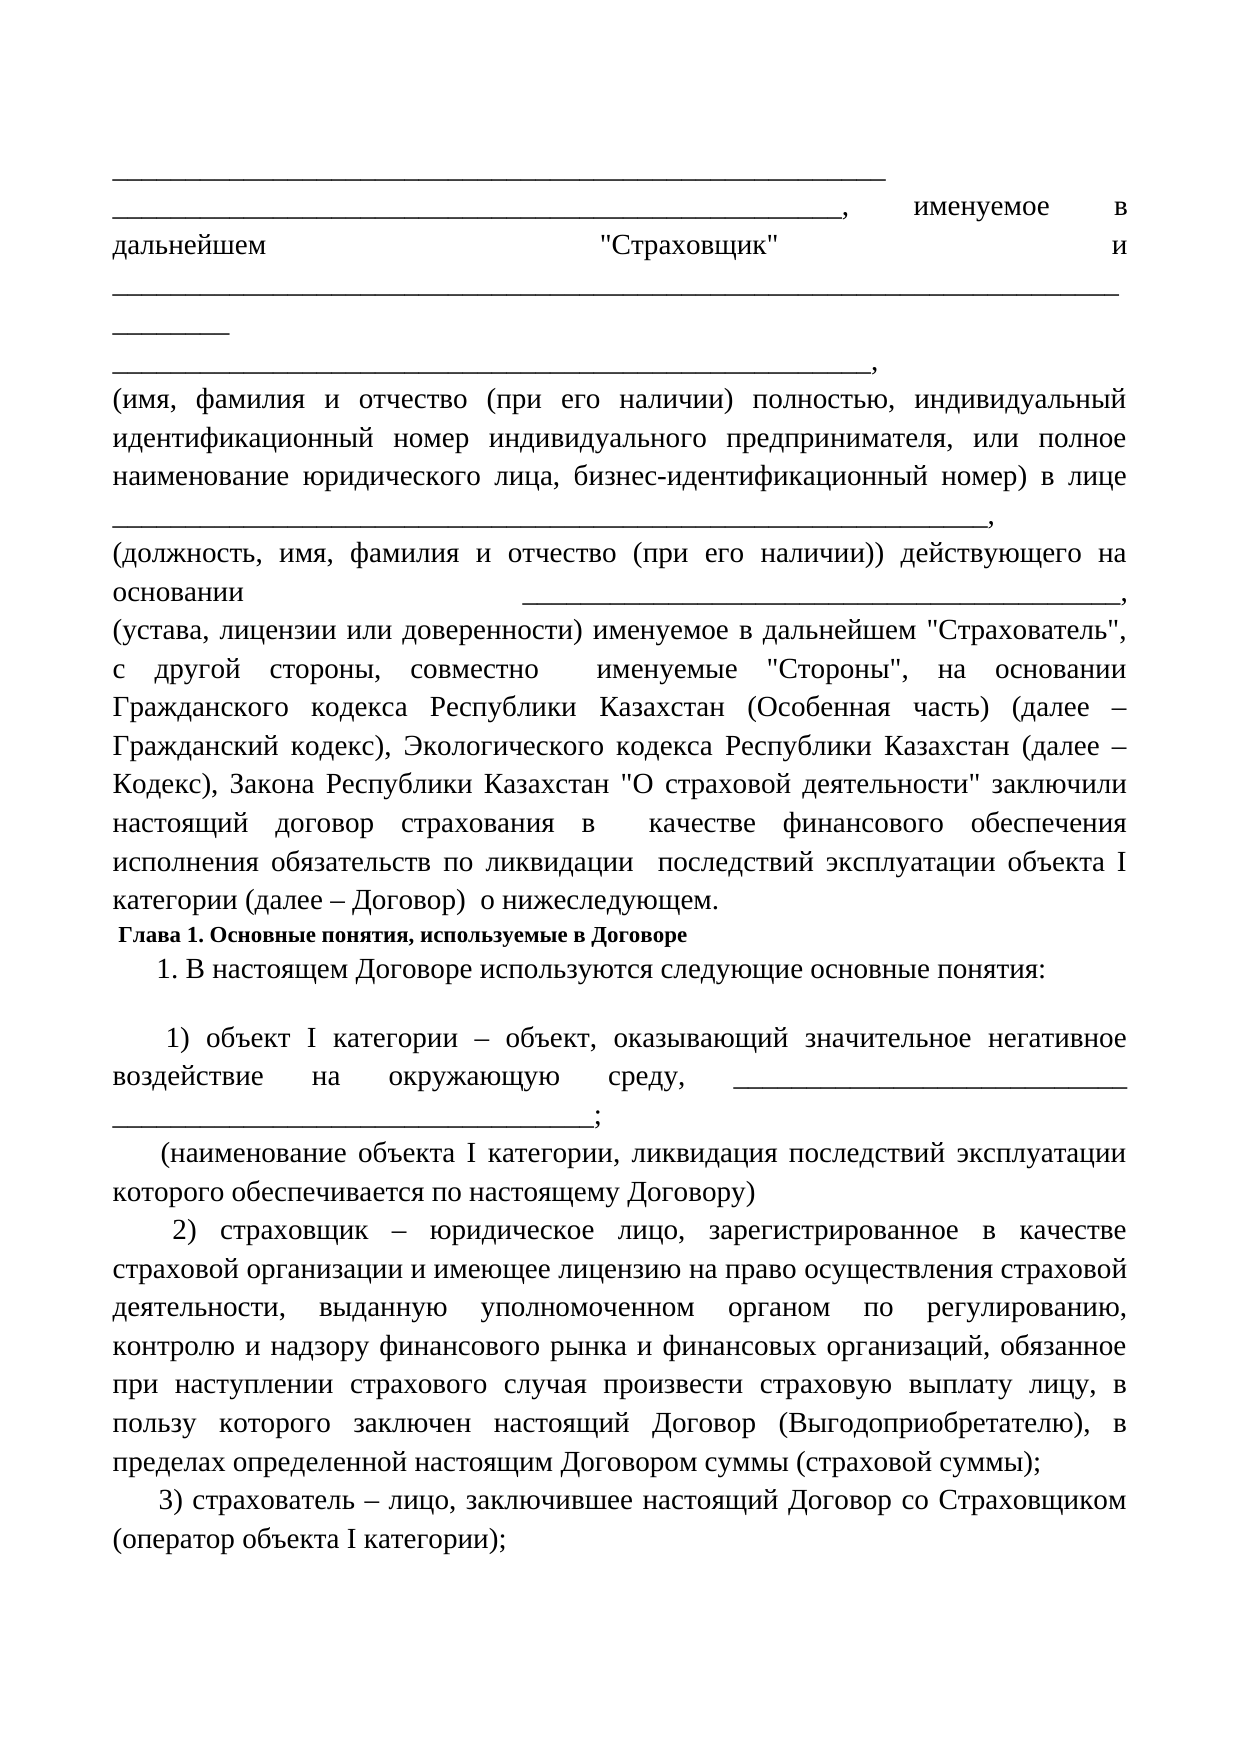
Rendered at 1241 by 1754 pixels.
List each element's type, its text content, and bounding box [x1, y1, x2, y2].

text 2) страховщик – юридическое лицо, зарегистрированное в качестве страховой организации и имеющее лицензию на право осуществления страховой деятельности, выданную уполномоченном органом по регулированию, контролю и надзору финансового рынка и финансовых организаций, обязанное при наступлении страхового случая произвести страховую выплату лицу, в пользу которого заключен настоящий Договор (Выгодоприобретателю), в пределах определенной настоящим Договором суммы (страховой суммы); [112, 1212, 1128, 1477]
text Глава 1. Основные понятия, используемые в Договоре [112, 921, 1128, 947]
text 1) объект I категории – объект, оказывающий значительное негативное воздействие на окружающую среду, ___________________________ _________________________________; [112, 1020, 1128, 1130]
text (наименование объекта I категории, ликвидация последствий эксплуатации которого обеспечивается по настоящему Договору) [112, 1135, 1128, 1207]
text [112, 150, 1128, 916]
text 1. В настоящем Договоре используются следующие основные понятия: [112, 951, 1128, 984]
text 3) страхователь – лицо, заключившее настоящий Договор со Страховщиком (оператор объекта I категории); [112, 1482, 1128, 1554]
